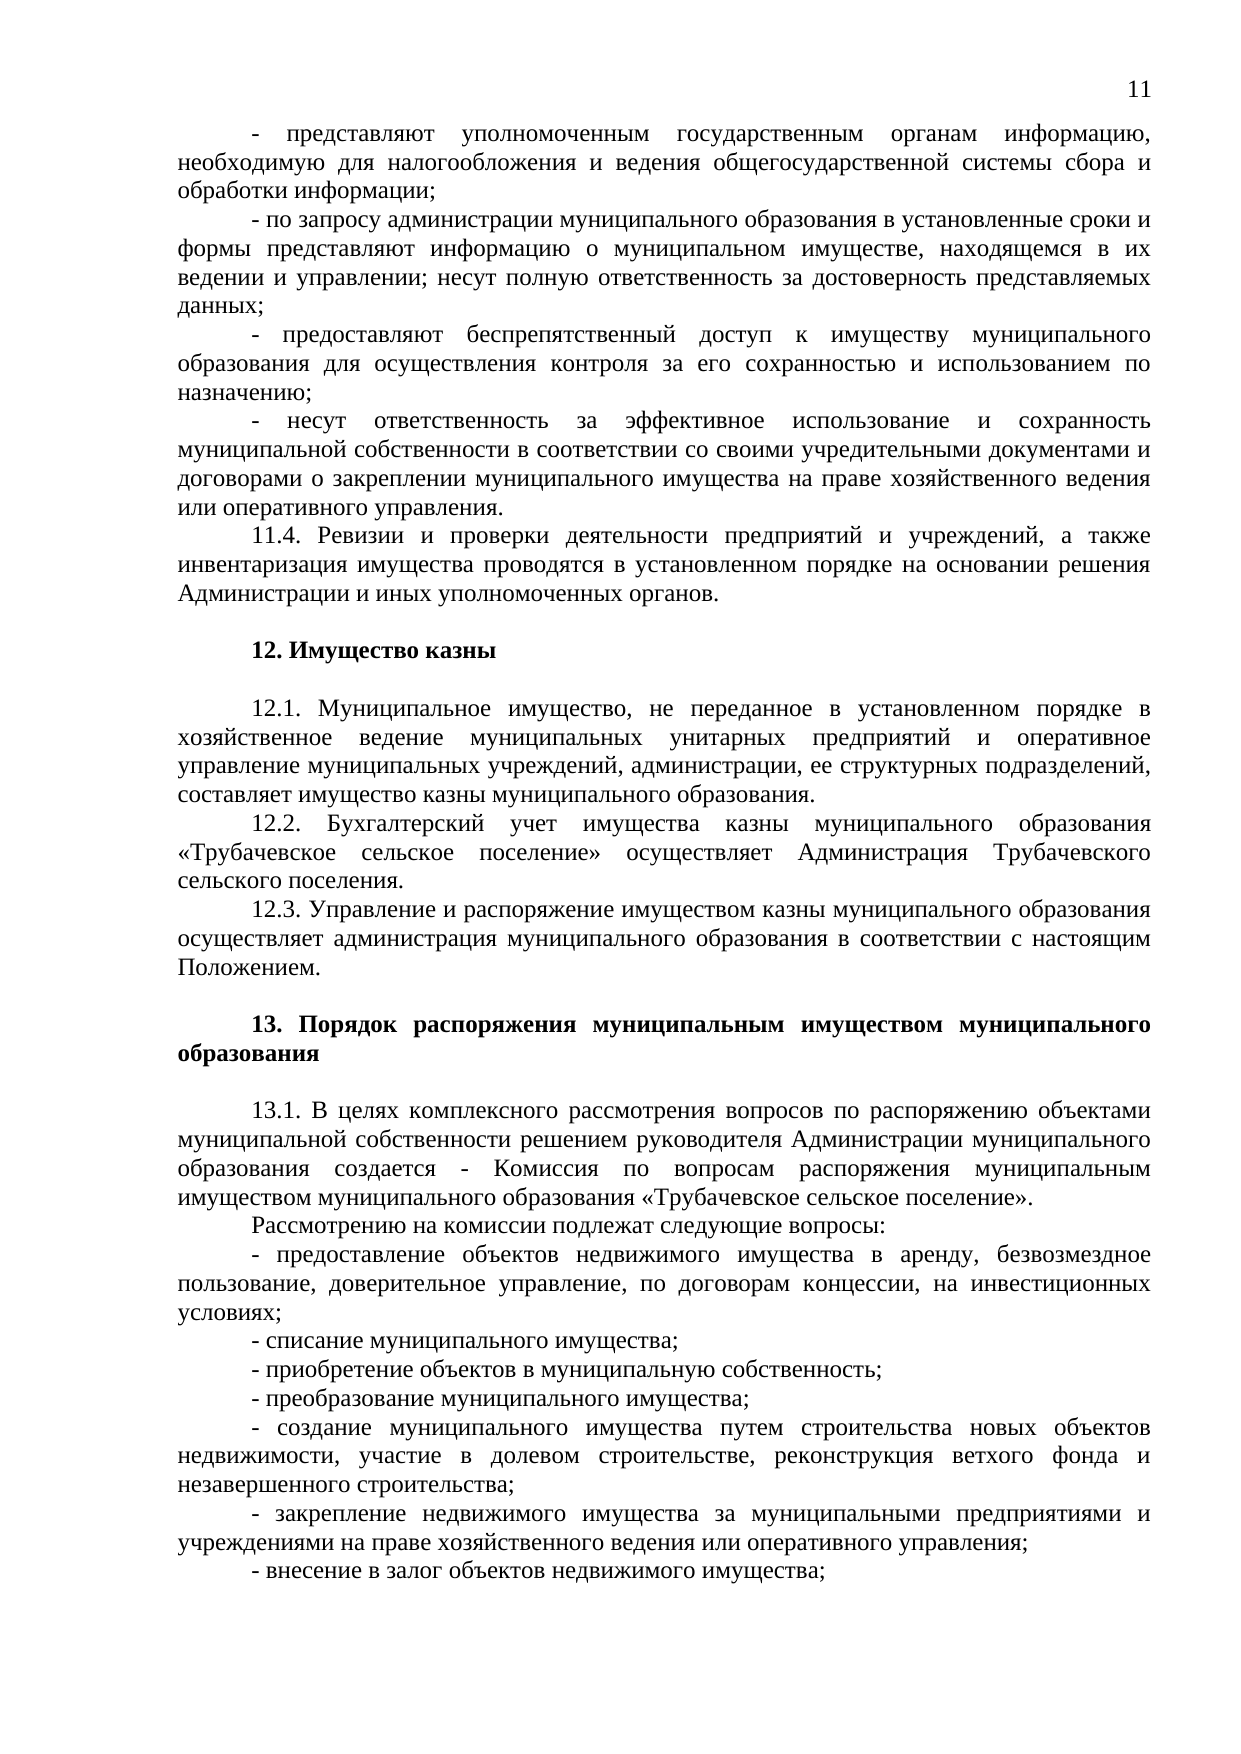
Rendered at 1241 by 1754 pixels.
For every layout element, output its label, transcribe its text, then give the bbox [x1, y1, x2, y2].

text Рассмотрению на комиссии подлежат следующие вопросы: [177, 1211, 1152, 1239]
text - преобразование муниципального имущества; [177, 1383, 1152, 1412]
text - внесение в залог объектов недвижимого имущества; [177, 1556, 1152, 1584]
text 12.2. Бухгалтерский учет имущества казны муниципального образования «Трубачевское сельское поселение» осуществляет Администрация Трубачевского сельского поселения. [177, 808, 1152, 894]
text - предоставляют беспрепятственный доступ к имуществу муниципального образования для осуществления контроля за его сохранностью и использованием по назначению; [177, 319, 1152, 406]
text - несут ответственность за эффективное использование и сохранность муниципальной собственности в соответствии со своими учредительными документами и договорами о закреплении муниципального имущества на праве хозяйственного ведения или оперативного управления. [177, 406, 1152, 521]
text - предоставление объектов недвижимого имущества в аренду, безвозмездное пользование, доверительное управление, по договорам концессии, на инвестиционных условиях; [177, 1239, 1152, 1326]
text 12.3. Управление и распоряжение имуществом казны муниципального образования осуществляет администрация муниципального образования в соответствии с настоящим Положением. [177, 894, 1152, 981]
text 12.1. Муниципальное имущество, не переданное в установленном порядке в хозяйственное ведение муниципальных унитарных предприятий и оперативное управление муниципальных учреждений, администрации, ее структурных подразделений, составляет имущество казны муниципального образования. [177, 693, 1152, 808]
text - закрепление недвижимого имущества за муниципальными предприятиями и учреждениями на праве хозяйственного ведения или оперативного управления; [177, 1498, 1152, 1556]
text 11.4. Ревизии и проверки деятельности предприятий и учреждений, а также инвентаризация имущества проводятся в установленном порядке на основании решения Администрации и иных уполномоченных органов. [177, 521, 1152, 607]
text - представляют уполномоченным государственным органам информацию, необходимую для налогообложения и ведения общегосударственной системы сбора и обработки информации; [177, 118, 1152, 204]
text - по запросу администрации муниципального образования в установленные сроки и формы представляют информацию о муниципальном имуществе, находящемся в их ведении и управлении; несут полную ответственность за достоверность представляемых данных; [177, 204, 1152, 319]
text 13. Порядок распоряжения муниципальным имуществом муниципального образования [177, 1009, 1152, 1067]
text - создание муниципального имущества путем строительства новых объектов недвижимости, участие в долевом строительстве, реконструкция ветхого фонда и незавершенного строительства; [177, 1412, 1152, 1498]
text - списание муниципального имущества; [177, 1326, 1152, 1354]
text 13.1. В целях комплексного рассмотрения вопросов по распоряжению объектами муниципальной собственности решением руководителя Администрации муниципального образования создается - Комиссия по вопросам распоряжения муниципальным имуществом муниципального образования «Трубачевское сельское поселение». [177, 1096, 1152, 1211]
text - приобретение объектов в муниципальную собственность; [177, 1354, 1152, 1383]
text 12. Имущество казны [177, 636, 1152, 664]
